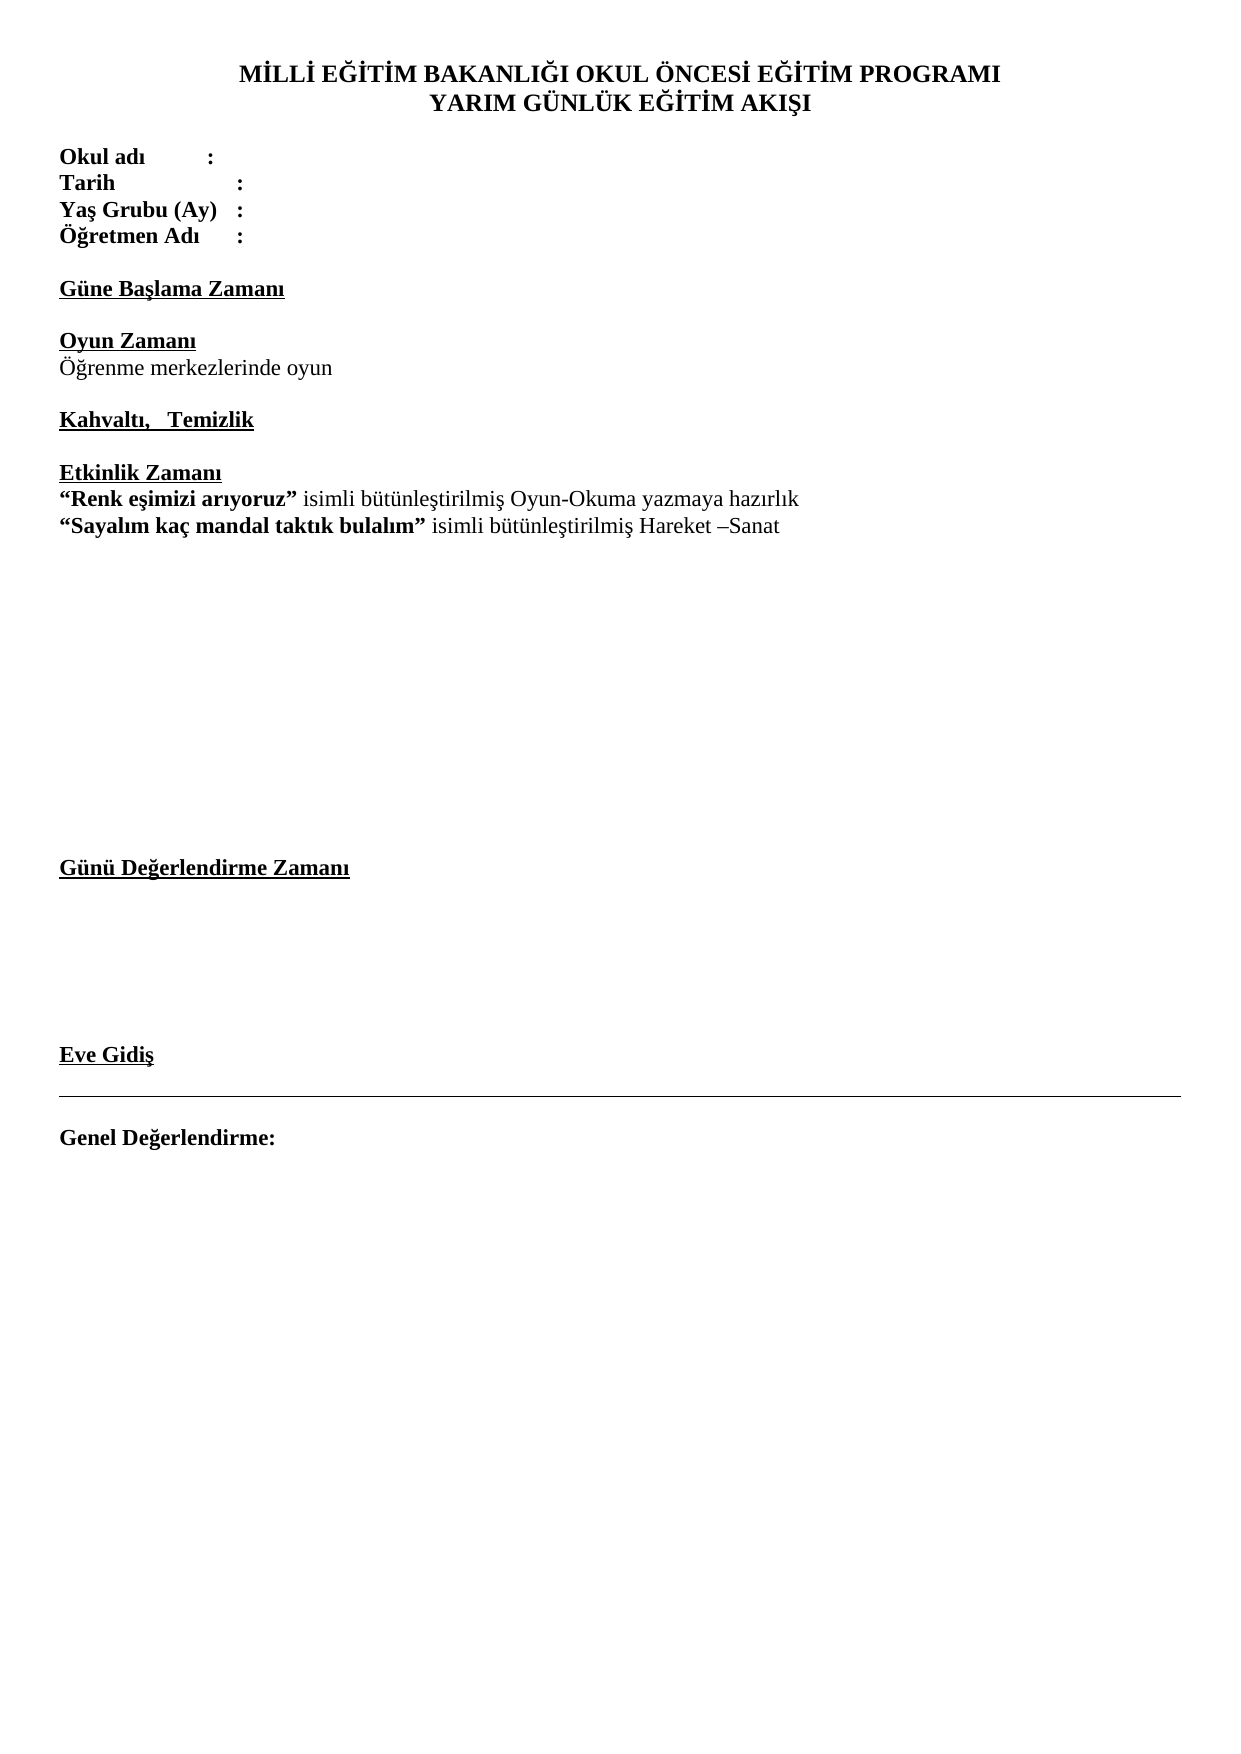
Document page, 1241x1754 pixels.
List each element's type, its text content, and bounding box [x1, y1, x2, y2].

text Günü Değerlendirme Zamanı [59, 854, 1181, 881]
text Etkinlik Zamanı [59, 459, 1181, 486]
text MİLLİ EĞİTİM BAKANLIĞI OKUL ÖNCESİ EĞİTİM PROGRAMI [59, 59, 1181, 88]
text “Renk eşimizi arıyoruz” isimli bütünleştirilmiş Oyun-Okuma yazmaya hazırlık [59, 486, 1181, 512]
text “Sayalım kaç mandal taktık bulalım” isimli bütünleştirilmiş Hareket –Sanat [59, 512, 1181, 538]
text Oyun Zamanı [59, 327, 1181, 354]
text Tarih : [59, 169, 1181, 196]
text Genel Değerlendirme: [59, 1097, 1181, 1150]
text Güne Başlama Zamanı [59, 275, 1181, 301]
text YARIM GÜNLÜK EĞİTİM AKIŞI [59, 88, 1181, 117]
text Kahvaltı, Temizlik [59, 406, 1181, 433]
text Yaş Grubu (Ay) : [59, 196, 1181, 222]
text Öğretmen Adı : [59, 222, 1181, 248]
text Eve Gidiş [59, 1041, 1181, 1068]
text Okul adı : [59, 143, 1181, 169]
text Öğrenme merkezlerinde oyun [59, 354, 1181, 380]
